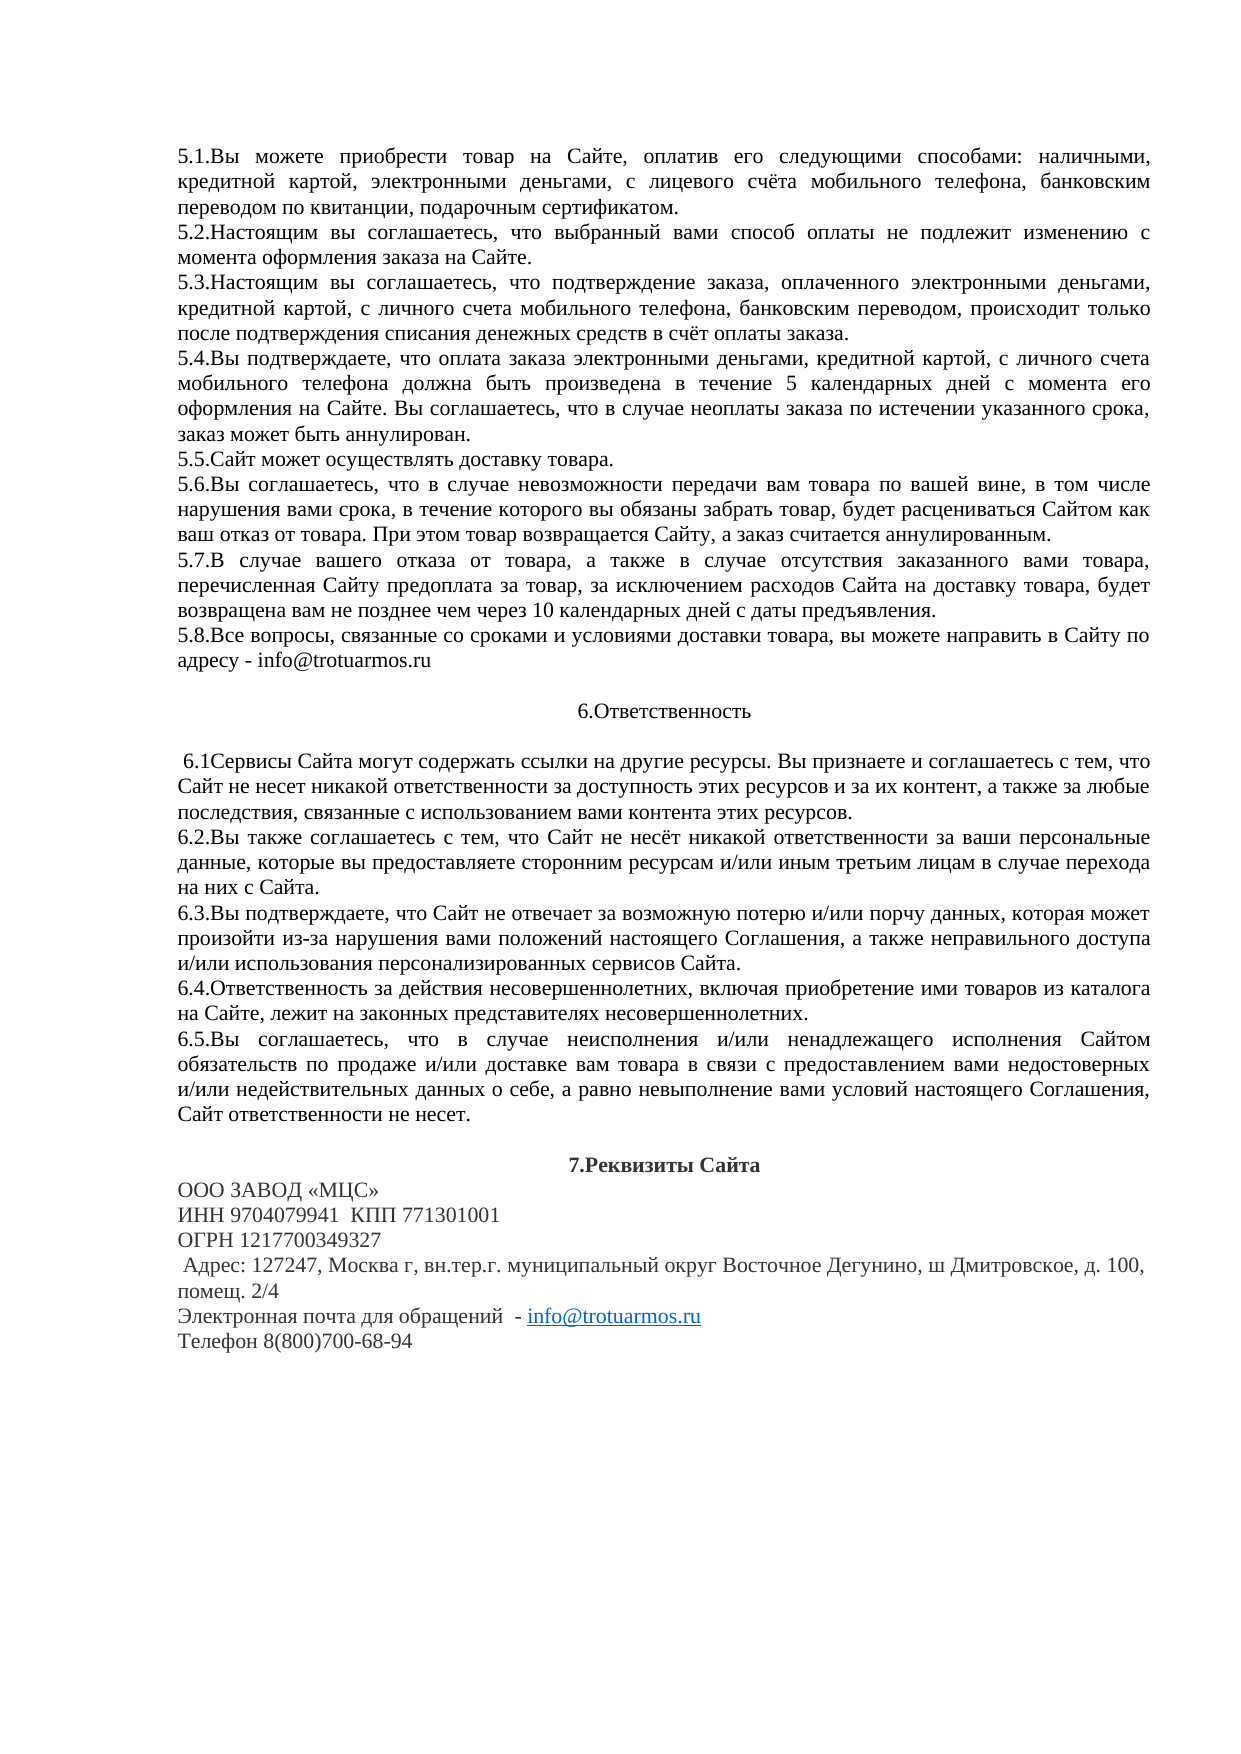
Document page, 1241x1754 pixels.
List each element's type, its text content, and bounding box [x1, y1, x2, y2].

text 5.5.Сайт может осуществлять доставку товара. [177, 446, 1152, 471]
text 6.4.Ответственность за действия несовершеннолетних, включая приобретение ими товаров из каталога на Сайте, лежит на законных представителях несовершеннолетних. [177, 975, 1152, 1026]
text 6.5.Вы соглашаетесь, что в случае неисполнения и/или ненадлежащего исполнения Сайтом обязательств по продаже и/или доставке вам товара в связи с предоставлением вами недостоверных и/или недействительных данных о себе, а равно невыполнение вами условий настоящего Соглашения, Сайт ответственности не несет. [177, 1026, 1152, 1126]
text ИНН 9704079941 КПП 771301001 [177, 1202, 1152, 1227]
text ООО ЗАВОД «МЦС» [177, 1177, 1152, 1202]
text 5.6.Вы соглашаетесь, что в случае невозможности передачи вам товара по вашей вине, в том числе нарушения вами срока, в течение которого вы обязаны забрать товар, будет расцениваться Сайтом как ваш отказ от товара. При этом товар возвращается Сайту, а заказ считается аннулированным. [177, 471, 1152, 547]
text 5.3.Настоящим вы соглашаетесь, что подтверждение заказа, оплаченного электронными деньгами, кредитной картой, с личного счета мобильного телефона, банковским переводом, происходит только после подтверждения списания денежных средств в счёт оплаты заказа. [177, 269, 1152, 345]
text 5.1.Вы можете приобрести товар на Сайте, оплатив его следующими способами: наличными, кредитной картой, электронными деньгами, с лицевого счёта мобильного телефона, банковским переводом по квитанции, подарочным сертификатом. [177, 143, 1152, 219]
text 6.Ответственность [177, 698, 1152, 723]
text 5.7.В случае вашего отказа от товара, а также в случае отсутствия заказанного вами товара, перечисленная Сайту предоплата за товар, за исключением расходов Сайта на доставку товара, будет возвращена вам не позднее чем через 10 календарных дней с даты предъявления. [177, 547, 1152, 622]
text 5.8.Все вопросы, связанные со сроками и условиями доставки товара, вы можете направить в Сайту по адресу - info@trotuarmos.ru [177, 622, 1152, 673]
text 6.3.Вы подтверждаете, что Сайт не отвечает за возможную потерю и/или порчу данных, которая может произойти из-за нарушения вами положений настоящего Соглашения, а также неправильного доступа и/или использования персонализированных сервисов Сайта. [177, 899, 1152, 975]
text 5.4.Вы подтверждаете, что оплата заказа электронными деньгами, кредитной картой, с личного счета мобильного телефона должна быть произведена в течение 5 календарных дней с момента его оформления на Сайте. Вы соглашаетесь, что в случае неоплаты заказа по истечении указанного срока, заказ может быть аннулирован. [177, 345, 1152, 446]
text 5.2.Настоящим вы соглашаетесь, что выбранный вами способ оплаты не подлежит изменению с момента оформления заказа на Сайте. [177, 219, 1152, 269]
text Телефон 8(800)700-68-94 [177, 1328, 1152, 1353]
text ОГРН 1217700349327 [177, 1227, 1152, 1252]
text 7.Реквизиты Сайта [177, 1152, 1152, 1177]
text 6.1Сервисы Сайта могут содержать ссылки на другие ресурсы. Вы признаете и соглашаетесь с тем, что Сайт не несет никакой ответственности за доступность этих ресурсов и за их контент, а также за любые последствия, связанные с использованием вами контента этих ресурсов. [177, 748, 1152, 824]
text Электронная почта для обращений - info@trotuarmos.ru [177, 1303, 1152, 1328]
text Адрес: 127247, Москва г, вн.тер.г. муниципальный округ Восточное Дегунино, ш Дмитровское, д. 100, помещ. 2/4 [177, 1252, 1152, 1303]
text 6.2.Вы также соглашаетесь с тем, что Сайт не несёт никакой ответственности за ваши персональные данные, которые вы предоставляете сторонним ресурсам и/или иным третьим лицам в случае перехода на них с Сайта. [177, 824, 1152, 899]
